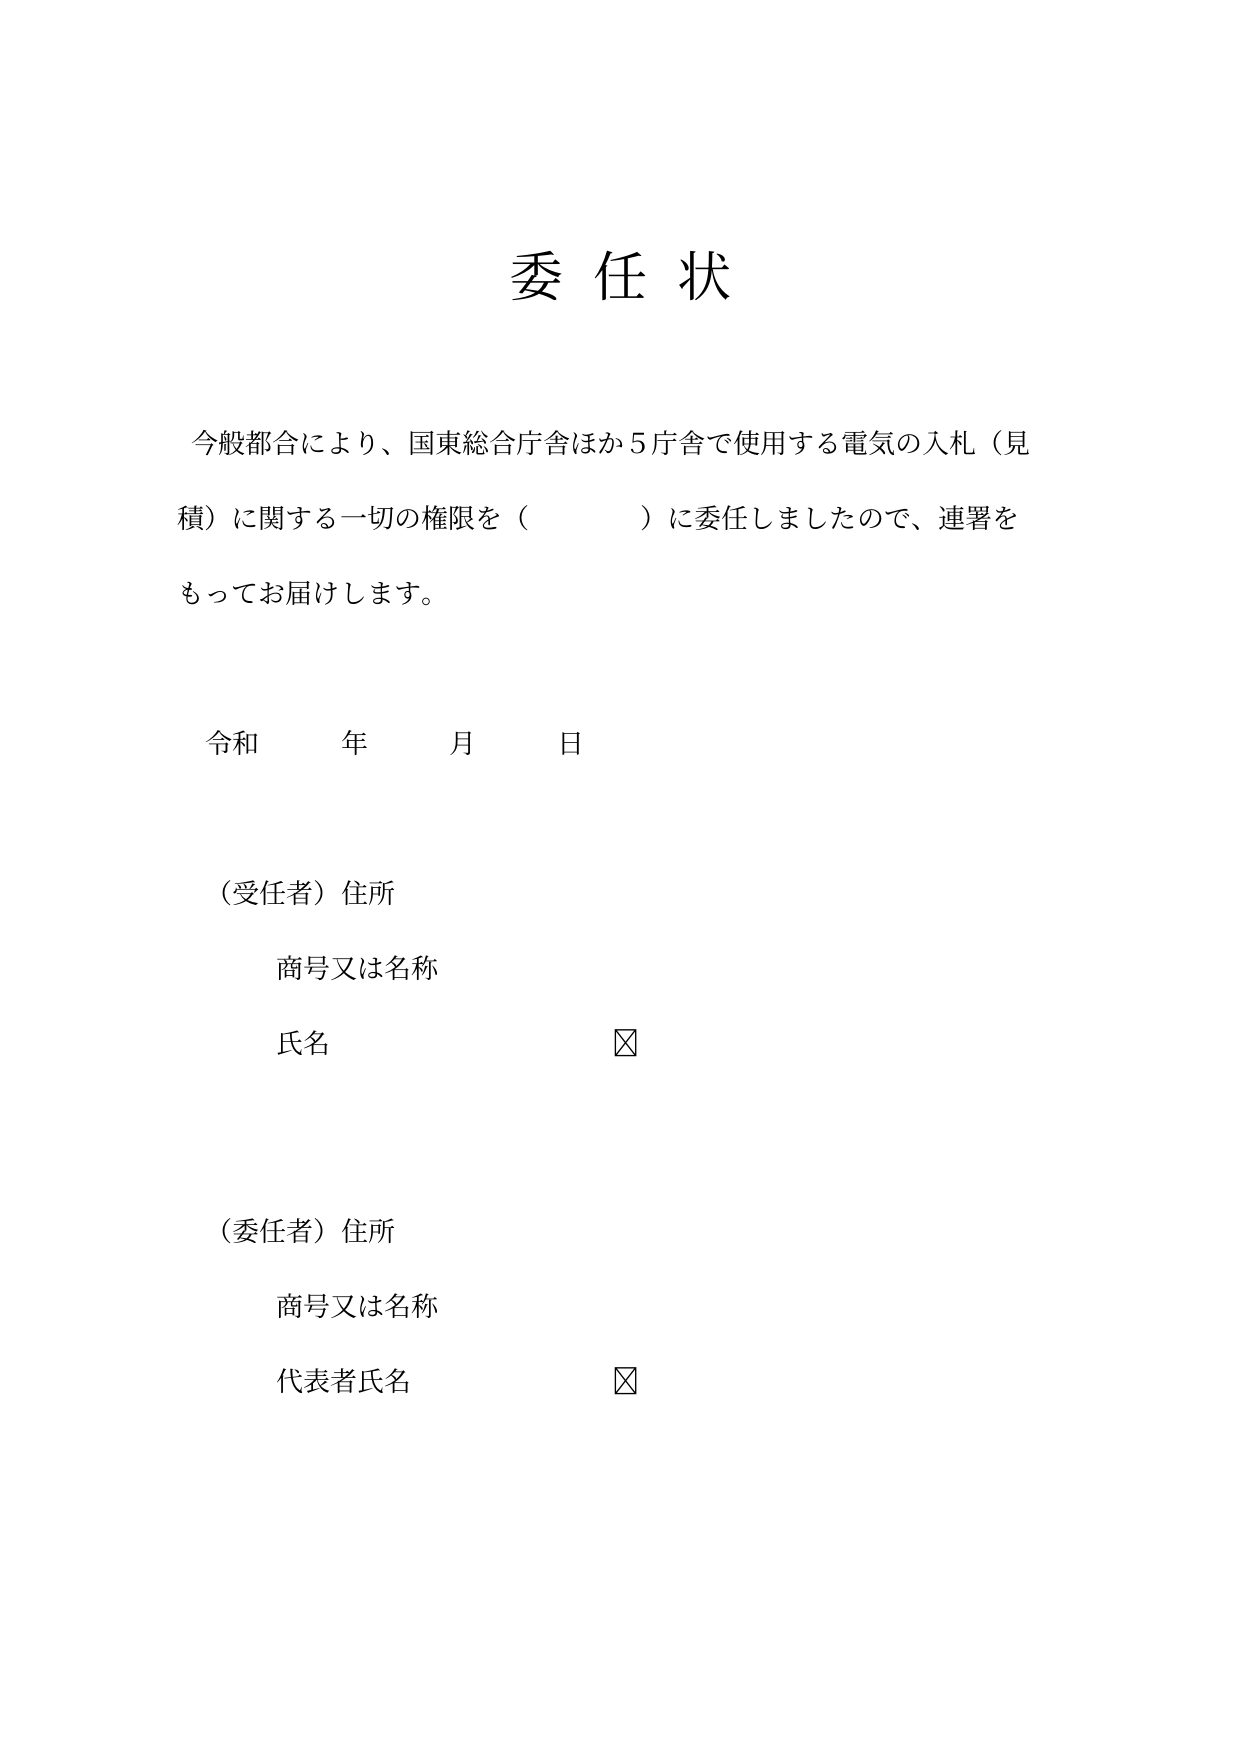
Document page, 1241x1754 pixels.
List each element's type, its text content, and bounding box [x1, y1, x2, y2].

text 今般都合により、国東総合庁舎ほか５庁舎で使用する電気の入札（見積）に関する一切の権限を（ ）に委任しましたので、連署をもってお届けします。 [177, 404, 1063, 629]
text 委 任 状 [177, 217, 1063, 329]
text 令和 年 月 日 [177, 704, 1063, 779]
text 商号又は名称 [177, 1267, 1063, 1342]
text 商号又は名称 [177, 929, 1063, 1004]
text 氏名  [177, 1004, 1063, 1079]
text 代表者氏名  [177, 1342, 1063, 1417]
text （委任者）住所 [177, 1192, 1063, 1267]
text （受任者）住所 [177, 854, 1063, 929]
